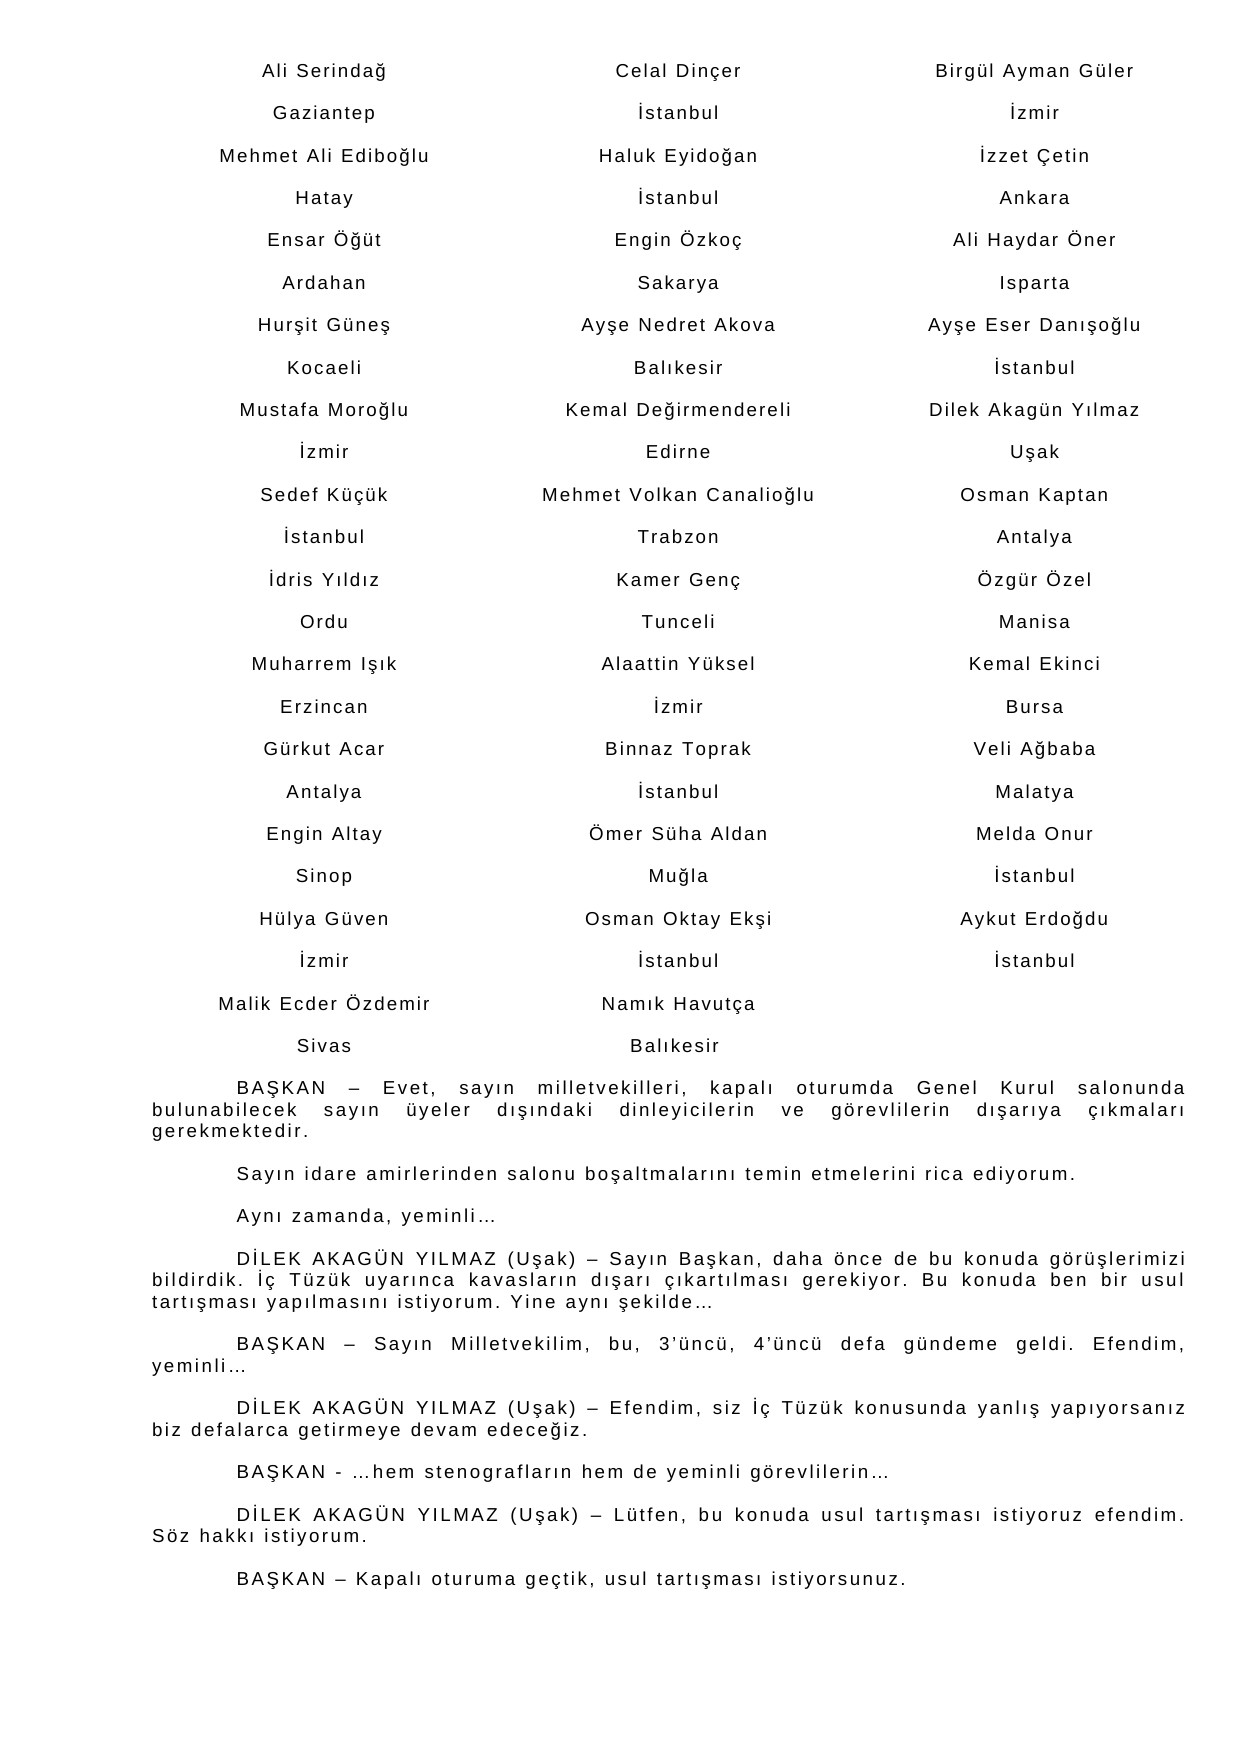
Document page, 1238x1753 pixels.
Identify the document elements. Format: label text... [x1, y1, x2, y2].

text BAŞKAN – Sayın Milletvekilim, bu, 3’üncü, 4’üncü defa gündeme geldi. Efendim, yeminli… [152, 1333, 1186, 1376]
text Hülya Güven Osman Oktay Ekşi Aykut Erdoğdu [152, 908, 1186, 929]
text Ensar Öğüt Engin Özkoç Ali Haydar Öner [152, 229, 1186, 251]
text Gaziantep İstanbul İzmir [152, 102, 1186, 124]
text Erzincan İzmir Bursa [152, 696, 1186, 717]
text Sayın idare amirlerinden salonu boşaltmalarını temin etmelerini rica ediyorum. [152, 1163, 1186, 1184]
text Hurşit Güneş Ayşe Nedret Akova Ayşe Eser Danışoğlu [152, 314, 1186, 336]
text Mehmet Ali Ediboğlu Haluk Eyidoğan İzzet Çetin [152, 144, 1186, 166]
text Sinop Muğla İstanbul [152, 865, 1186, 887]
text Ardahan Sakarya Isparta [152, 272, 1186, 293]
text Sivas Balıkesir [152, 1035, 1186, 1056]
text BAŞKAN – Evet, sayın milletvekilleri, kapalı oturumda Genel Kurul salonunda bulunabilecek sayın üyeler dışındaki dinleyicilerin ve görevlilerin dışarıya çıkmaları gerekmektedir. [152, 1077, 1186, 1142]
text DİLEK AKAGÜN YILMAZ (Uşak) – Lütfen, bu konuda usul tartışması istiyoruz efendim. Söz hakkı istiyorum. [152, 1503, 1186, 1546]
text Mustafa Moroğlu Kemal Değirmendereli Dilek Akagün Yılmaz [152, 399, 1186, 420]
text DİLEK AKAGÜN YILMAZ (Uşak) – Efendim, siz İç Tüzük konusunda yanlış yapıyorsanız biz defalarca getirmeye devam edeceğiz. [152, 1397, 1186, 1440]
text BAŞKAN – Kapalı oturuma geçtik, usul tartışması istiyorsunuz. [152, 1567, 1186, 1589]
text İzmir İstanbul İstanbul [152, 950, 1186, 972]
text Sedef Küçük Mehmet Volkan Canalioğlu Osman Kaptan [152, 484, 1186, 505]
text Ordu Tunceli Manisa [152, 611, 1186, 632]
text Kocaeli Balıkesir İstanbul [152, 356, 1186, 378]
text Gürkut Acar Binnaz Toprak Veli Ağbaba [152, 738, 1186, 759]
text İzmir Edirne Uşak [152, 441, 1186, 463]
text Ali Serindağ Celal Dinçer Birgül Ayman Güler [152, 60, 1186, 81]
text BAŞKAN - …hem stenografların hem de yeminli görevlilerin… [152, 1461, 1186, 1482]
text Antalya İstanbul Malatya [152, 780, 1186, 802]
text Malik Ecder Özdemir Namık Havutça [152, 992, 1186, 1014]
text İdris Yıldız Kamer Genç Özgür Özel [152, 568, 1186, 590]
text Hatay İstanbul Ankara [152, 187, 1186, 208]
text Aynı zamanda, yeminli… [152, 1205, 1186, 1227]
text İstanbul Trabzon Antalya [152, 526, 1186, 548]
text Engin Altay Ömer Süha Aldan Melda Onur [152, 823, 1186, 844]
text DİLEK AKAGÜN YILMAZ (Uşak) – Sayın Başkan, daha önce de bu konuda görüşlerimizi bildirdik. İç Tüzük uyarınca kavasların dışarı çıkartılması gerekiyor. Bu konuda ben bir usul tartışması yapılmasını istiyorum. Yine aynı şekilde… [152, 1247, 1186, 1312]
text Muharrem Işık Alaattin Yüksel Kemal Ekinci [152, 653, 1186, 675]
